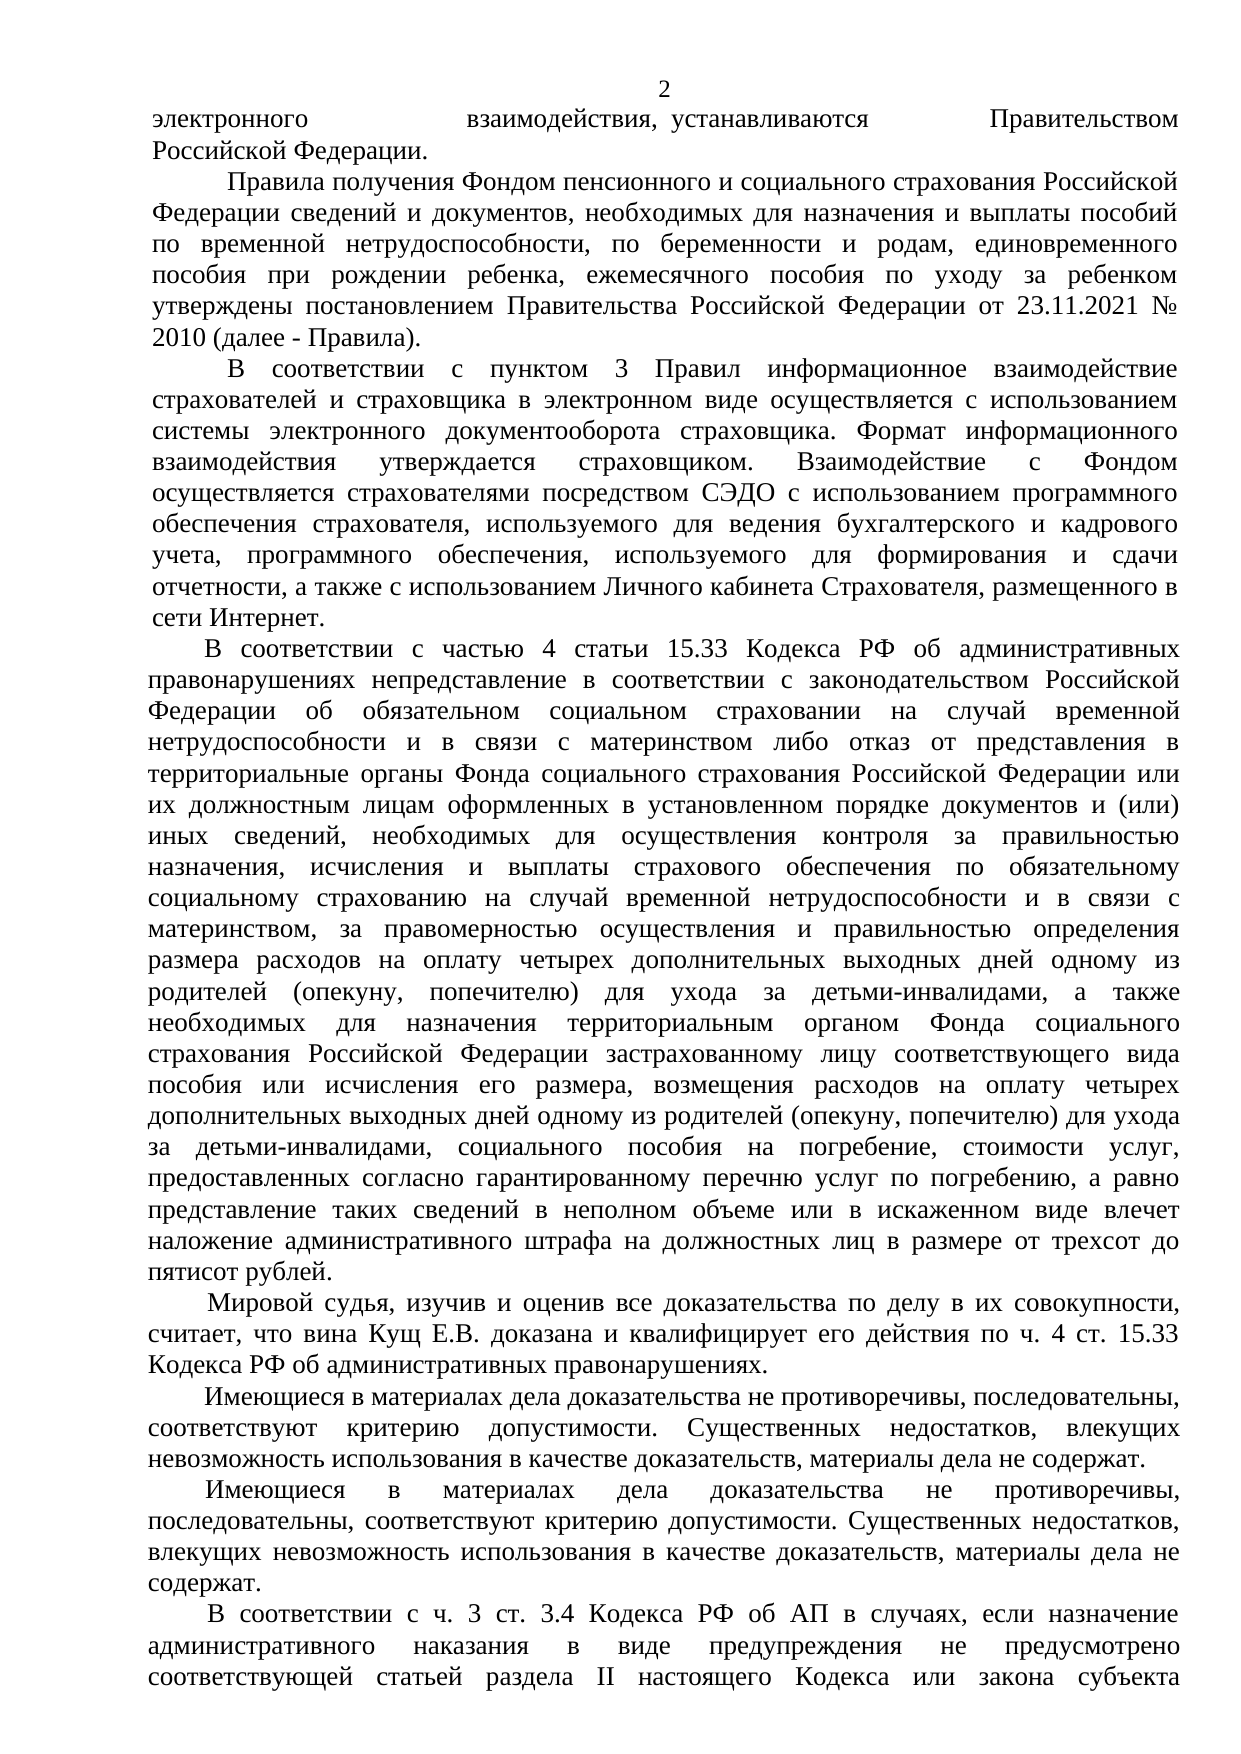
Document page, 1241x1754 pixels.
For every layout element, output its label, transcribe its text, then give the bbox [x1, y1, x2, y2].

text В соответствии с пунктом 3 Правил информационное взаимодействие страхователей и страховщика в электронном виде осуществляется с использованием системы электронного документооборота страховщика. Формат информационного взаимодействия утверждается страховщиком. Взаимодействие с Фондом осуществляется страхователями посредством СЭДО с использованием программного обеспечения страхователя, используемого для ведения бухгалтерского и кадрового учета, программного обеспечения, используемого для формирования и сдачи отчетности, а также с использованием Личного кабинета Страхователя, размещенного в сети Интернет. [152, 352, 1179, 632]
text Имеющиеся в материалах дела доказательства не противоречивы, последовательны, соответствуют критерию допустимости. Существенных недостатков, влекущих невозможность использования в качестве доказательств, материалы дела не содержат. [148, 1473, 1181, 1598]
text В соответствии с частью 4 статьи 15.33 Кодекса РФ об административных правонарушениях непредставление в соответствии с законодательством Российской Федерации об обязательном социальном страховании на случай временной нетрудоспособности и в связи с материнством либо отказ от представления в территориальные органы Фонда социального страхования Российской Федерации или их должностным лицам оформленных в установленном порядке документов и (или) иных сведений, необходимых для осуществления контроля за правильностью назначения, исчисления и выплаты страхового обеспечения по обязательному социальному страхованию на случай временной нетрудоспособности и в связи с материнством, за правомерностью осуществления и правильностью определения размера расходов на оплату четырех дополнительных выходных дней одному из родителей (опекуну, попечителю) для ухода за детьми-инвалидами, а также необходимых для назначения территориальным органом Фонда социального страхования Российской Федерации застрахованному лицу соответствующего вида пособия или исчисления его размера, возмещения расходов на оплату четырех дополнительных выходных дней одному из родителей (опекуну, попечителю) для ухода за детьми-инвалидами, социального пособия на погребение, стоимости услуг, предоставленных согласно гарантированному перечню услуг по погребению, а равно представление таких сведений в неполном объеме или в искаженном виде влечет наложение административного штрафа на должностных лиц в размере от трехсот до пятисот рублей. [148, 632, 1181, 1286]
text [148, 1598, 1181, 1691]
text Мировой судья, изучив и оценив все доказательства по делу в их совокупности, считает, что вина Кущ Е.В. доказана и квалифицирует его действия по ч. 4 ст. 15.33 Кодекса РФ об административных правонарушениях. [148, 1286, 1181, 1379]
text Имеющиеся в материалах дела доказательства не противоречивы, последовательны, соответствуют критерию допустимости. Существенных недостатков, влекущих невозможность использования в качестве доказательств, материалы дела не содержат. [148, 1379, 1181, 1473]
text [152, 103, 1179, 165]
text Правила получения Фондом пенсионного и социального страхования Российской Федерации сведений и документов, необходимых для назначения и выплаты пособий по временной нетрудоспособности, по беременности и родам, единовременного пособия при рождении ребенка, ежемесячного пособия по уходу за ребенком утверждены постановлением Правительства Российской Федерации от 23.11.2021 № 2010 (далее - Правила). [152, 165, 1179, 352]
